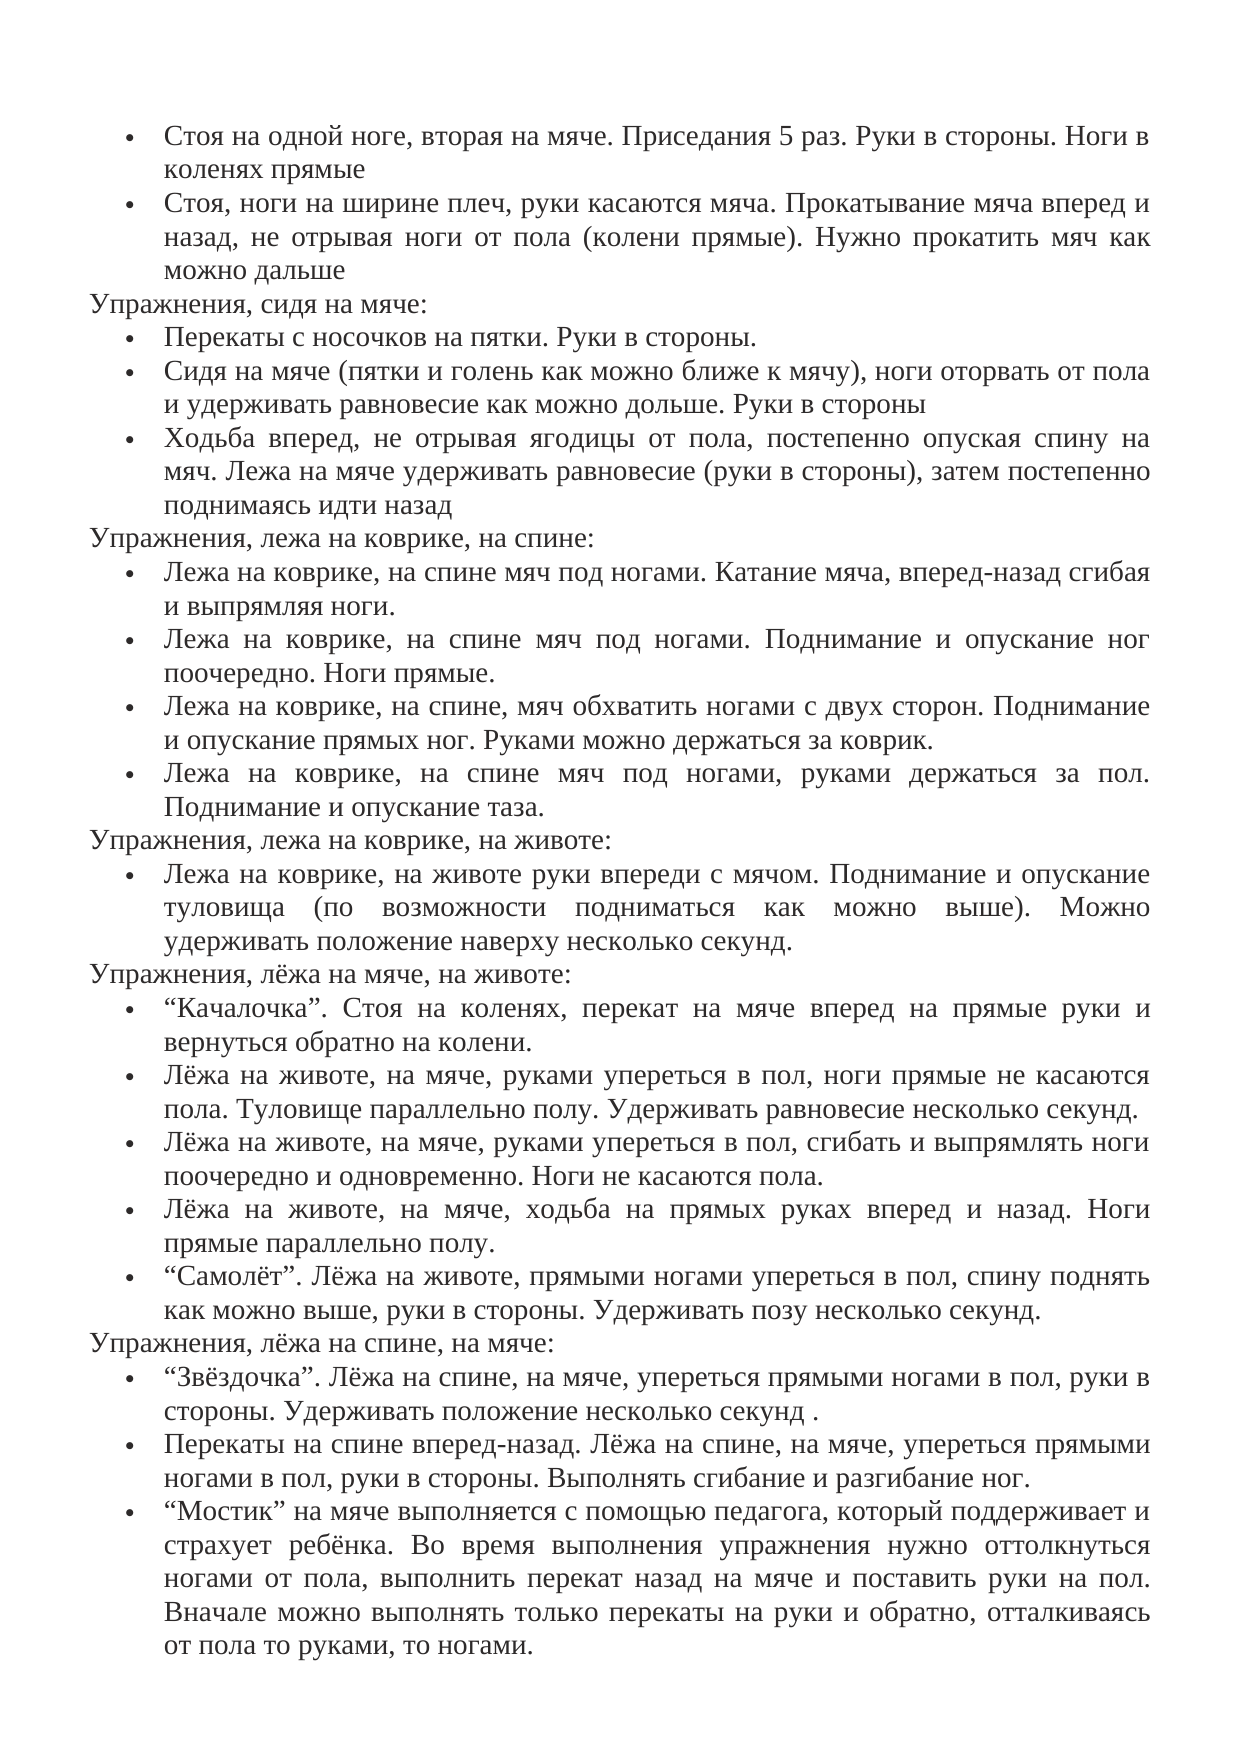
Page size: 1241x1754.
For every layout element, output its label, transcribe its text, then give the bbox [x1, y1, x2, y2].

list Лежа на коврике, на спине, мяч обхватить ногами с двух сторон. Поднимание и опускание прямых ног. Руками можно держаться за коврик. [126, 688, 1152, 755]
text Упражнения, лёжа на спине, на мяче: [89, 1326, 1152, 1359]
list Ходьба вперед, не отрывая ягодицы от пола, постепенно опуская спину на мяч. Лежа на мяче удерживать равновесие (руки в стороны), затем постепенно поднимаясь идти назад [126, 420, 1152, 521]
list “Самолёт”. Лёжа на животе, прямыми ногами упереться в пол, спину поднять как можно выше, руки в стороны. Удерживать позу несколько секунд. [126, 1258, 1152, 1326]
list “Звёздочка”. Лёжа на спине, на мяче, упереться прямыми ногами в пол, руки в стороны. Удерживать положение несколько секунд . [126, 1359, 1152, 1426]
text Упражнения, лежа на коврике, на животе: [89, 822, 1152, 856]
list Лёжа на животе, на мяче, руками упереться в пол, ноги прямые не касаются пола. Туловище параллельно полу. Удерживать равновесие несколько секунд. [126, 1057, 1152, 1124]
list Стоя на одной ноге, вторая на мяче. Приседания 5 раз. Руки в стороны. Ноги в коленях прямые [126, 118, 1152, 185]
list Лежа на коврике, на спине мяч под ногами, руками держаться за пол. Поднимание и опускание таза. [126, 755, 1152, 822]
list Стоя, ноги на ширине плеч, руки касаются мяча. Прокатывание мяча вперед и назад, не отрывая ноги от пола (колени прямые). Нужно прокатить мяч как можно дальше [126, 185, 1152, 286]
text Упражнения, лёжа на мяче, на животе: [89, 957, 1152, 990]
list Сидя на мяче (пятки и голень как можно ближе к мячу), ноги оторвать от пола и удерживать равновесие как можно дольше. Руки в стороны [126, 353, 1152, 420]
list Перекаты с носочков на пятки. Руки в стороны. [126, 319, 1152, 353]
list Лёжа на животе, на мяче, руками упереться в пол, сгибать и выпрямлять ноги поочередно и одновременно. Ноги не касаются пола. [126, 1124, 1152, 1191]
list Лежа на коврике, на спине мяч под ногами. Катание мяча, вперед-назад сгибая и выпрямляя ноги. [126, 554, 1152, 621]
list Лежа на коврике, на спине мяч под ногами. Поднимание и опускание ног поочередно. Ноги прямые. [126, 621, 1152, 688]
list Лёжа на животе, на мяче, ходьба на прямых руках вперед и назад. Ноги прямые параллельно полу. [126, 1191, 1152, 1258]
text Упражнения, лежа на коврике, на спине: [89, 521, 1152, 554]
list Перекаты на спине вперед-назад. Лёжа на спине, на мяче, упереться прямыми ногами в пол, руки в стороны. Выполнять сгибание и разгибание ног. [126, 1426, 1152, 1493]
text Упражнения, сидя на мяче: [89, 286, 1152, 319]
list Лежа на коврике, на животе руки впереди с мячом. Поднимание и опускание туловища (по возможности подниматься как можно выше). Можно удерживать положение наверху несколько секунд. [126, 856, 1152, 957]
list “Качалочка”. Стоя на коленях, перекат на мяче вперед на прямые руки и вернуться обратно на колени. [126, 990, 1152, 1057]
list “Мостик” на мяче выполняется с помощью педагога, который поддерживает и страхует ребёнка. Во время выполнения упражнения нужно оттолкнуться ногами от пола, выполнить перекат назад на мяче и поставить руки на пол. Вначале можно выполнять только перекаты на руки и обратно, отталкиваясь от пола то руками, то ногами. [126, 1493, 1152, 1661]
